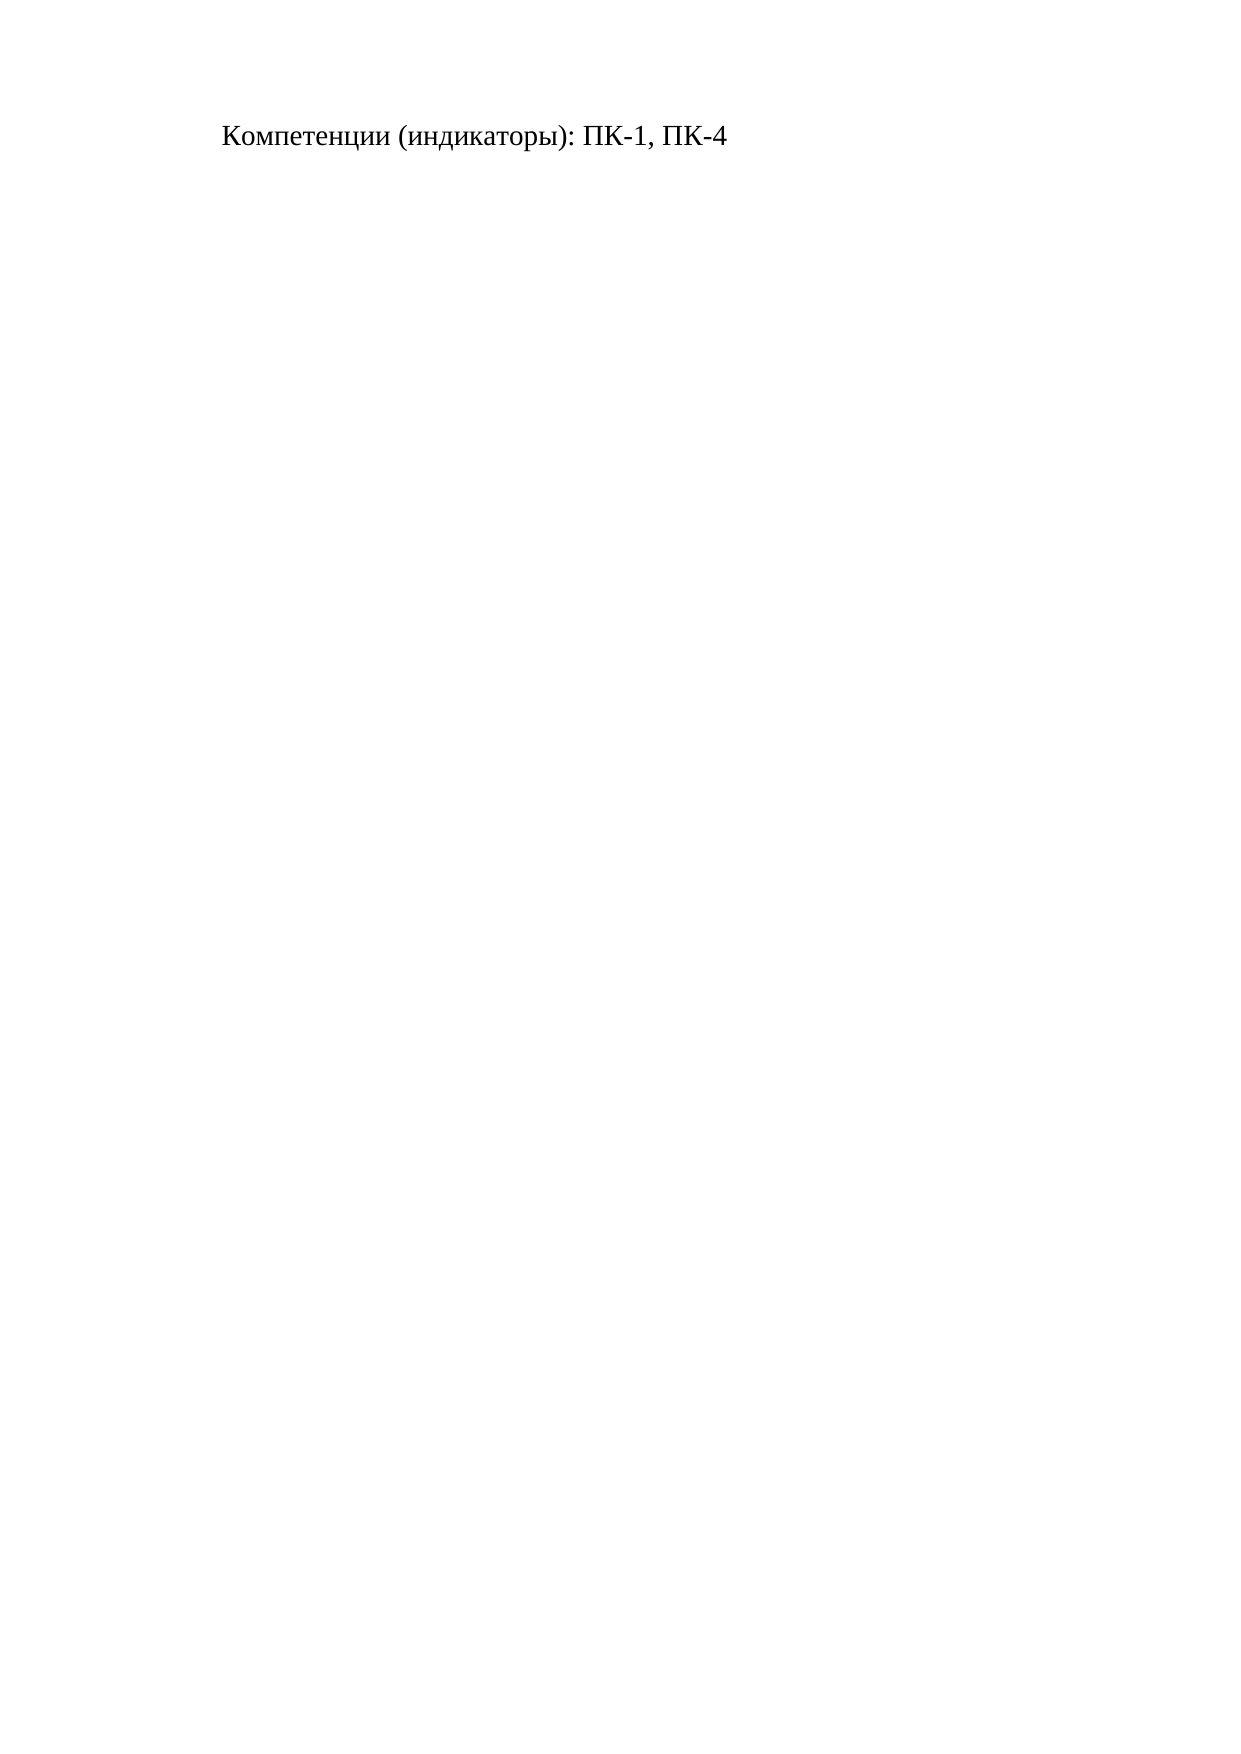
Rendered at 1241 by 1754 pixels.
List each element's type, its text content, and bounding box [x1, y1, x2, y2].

text Компетенции (индикаторы): ПК-1, ПК-4 [148, 118, 1152, 152]
